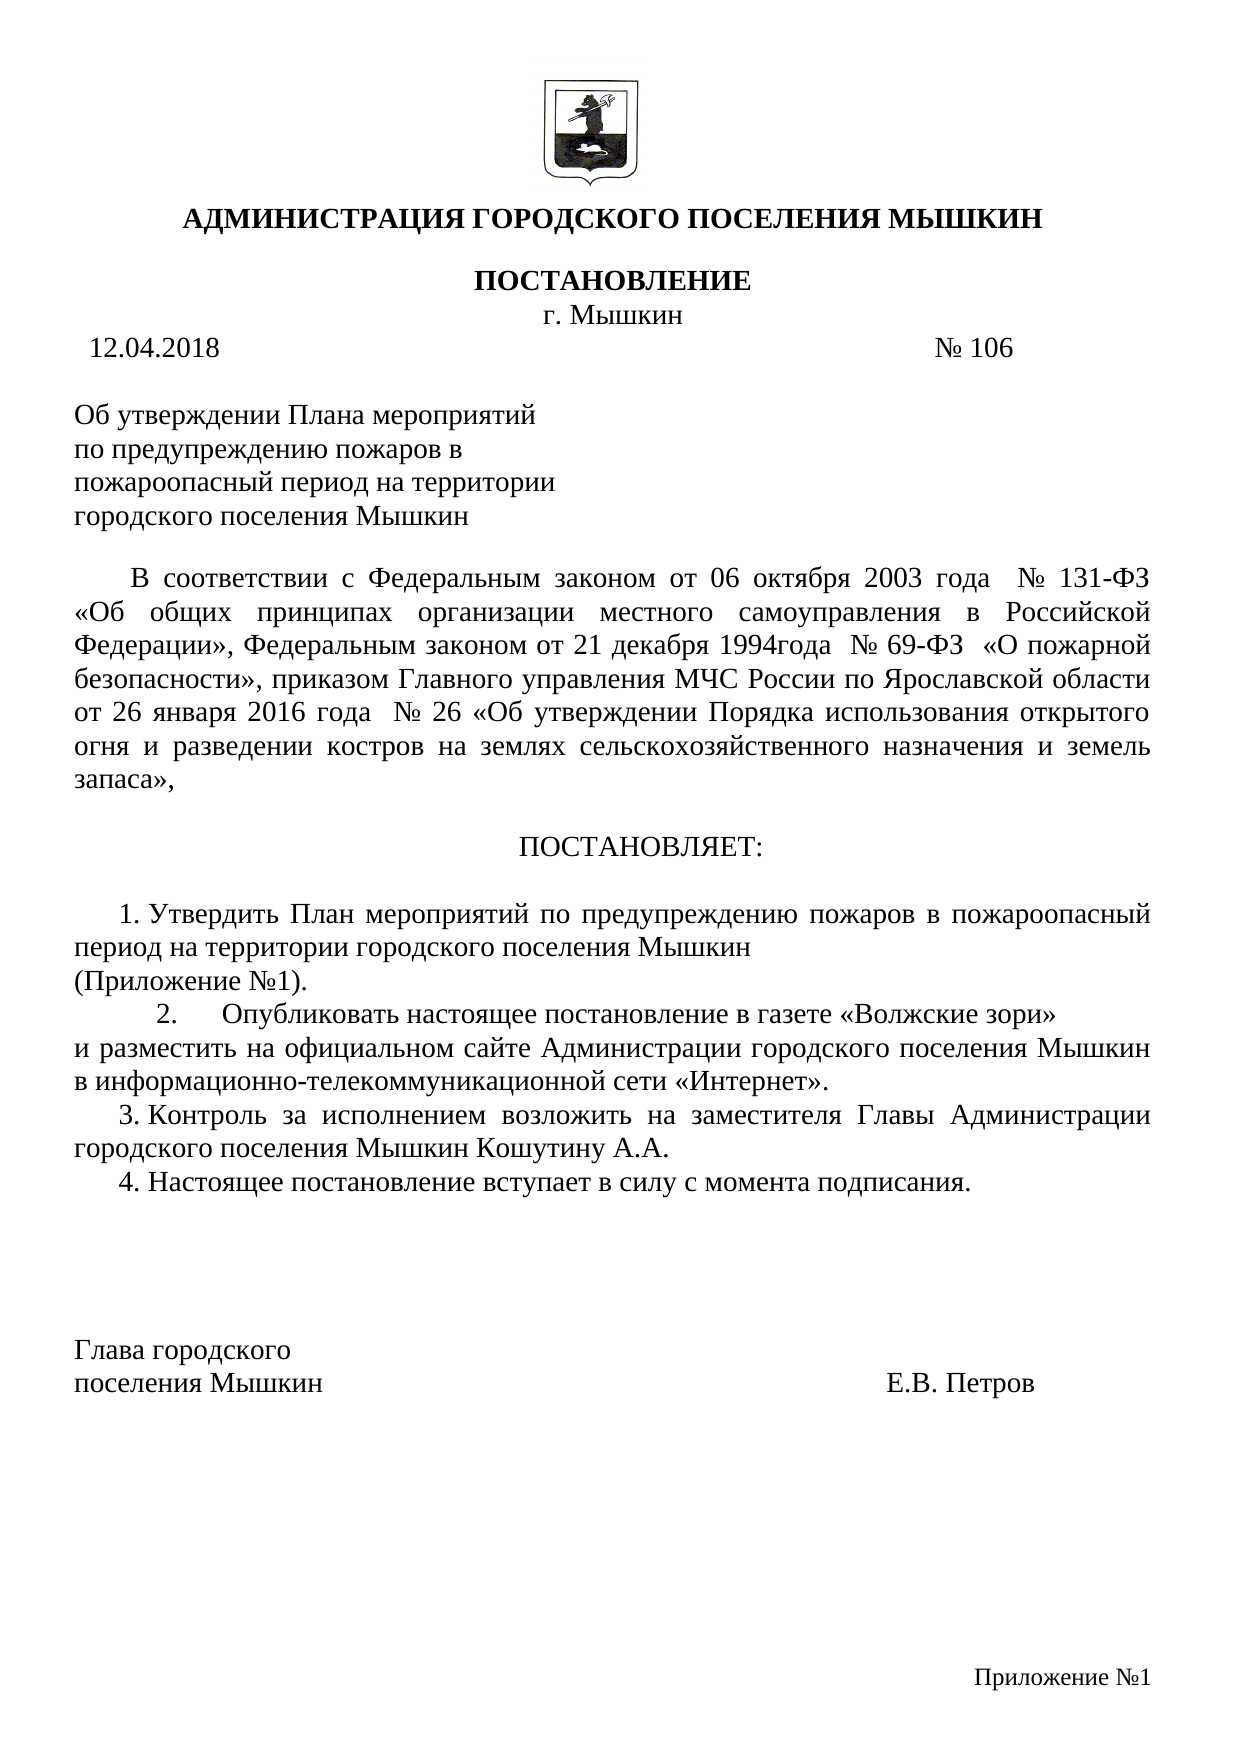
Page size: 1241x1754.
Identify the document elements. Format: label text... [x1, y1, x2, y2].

list Опубликовать настоящее постановление в газете «Волжские зори» [149, 996, 1152, 1030]
text Глава городского [74, 1332, 1152, 1365]
text по предупреждению пожаров в [74, 431, 1152, 464]
text 12.04.2018 № 106 [74, 330, 1152, 364]
list Настоящее постановление вступает в силу с момента подписания. [74, 1164, 1152, 1198]
text Приложение №1 [74, 1662, 1152, 1691]
text и разместить на официальном сайте Администрации городского поселения Мышкин в информационно-телекоммуникационной сети «Интернет». [74, 1030, 1152, 1097]
text ПОСТАНОВЛЕНИЕ [74, 263, 1152, 297]
text В соответствии с Федеральным законом от 06 октября 2003 года № 131-ФЗ «Об общих принципах организации местного самоуправления в Российской Федерации», Федеральным законом от 21 декабря 1994года № 69-ФЗ «О пожарной безопасности», приказом Главного управления МЧС России по Ярославской области от 26 января 2016 года № 26 «Об утверждении Порядка использования открытого огня и разведении костров на землях сельскохозяйственного назначения и земель запаса», [74, 560, 1152, 795]
text ПОСТАНОВЛЯЕТ: [74, 829, 1152, 862]
list Утвердить План мероприятий по предупреждению пожаров в пожароопасный период на территории городского поселения Мышкин [74, 896, 1152, 963]
text (Приложение №1). [74, 963, 1152, 996]
list Контроль за исполнением возложить на заместителя Главы Администрации городского поселения Мышкин Кошутину А.А. [74, 1097, 1152, 1164]
text поселения Мышкин Е.В. Петров [74, 1365, 1152, 1399]
text Об утверждении Плана мероприятий [74, 397, 1152, 431]
text городского поселения Мышкин [74, 498, 1152, 532]
text г. Мышкин [74, 297, 1152, 330]
text АДМИНИСТРАЦИЯ ГОРОДСКОГО ПОСЕЛЕНИЯ МЫШКИН [74, 201, 1152, 234]
text пожароопасный период на территории [74, 464, 1152, 498]
picture [533, 44, 648, 187]
